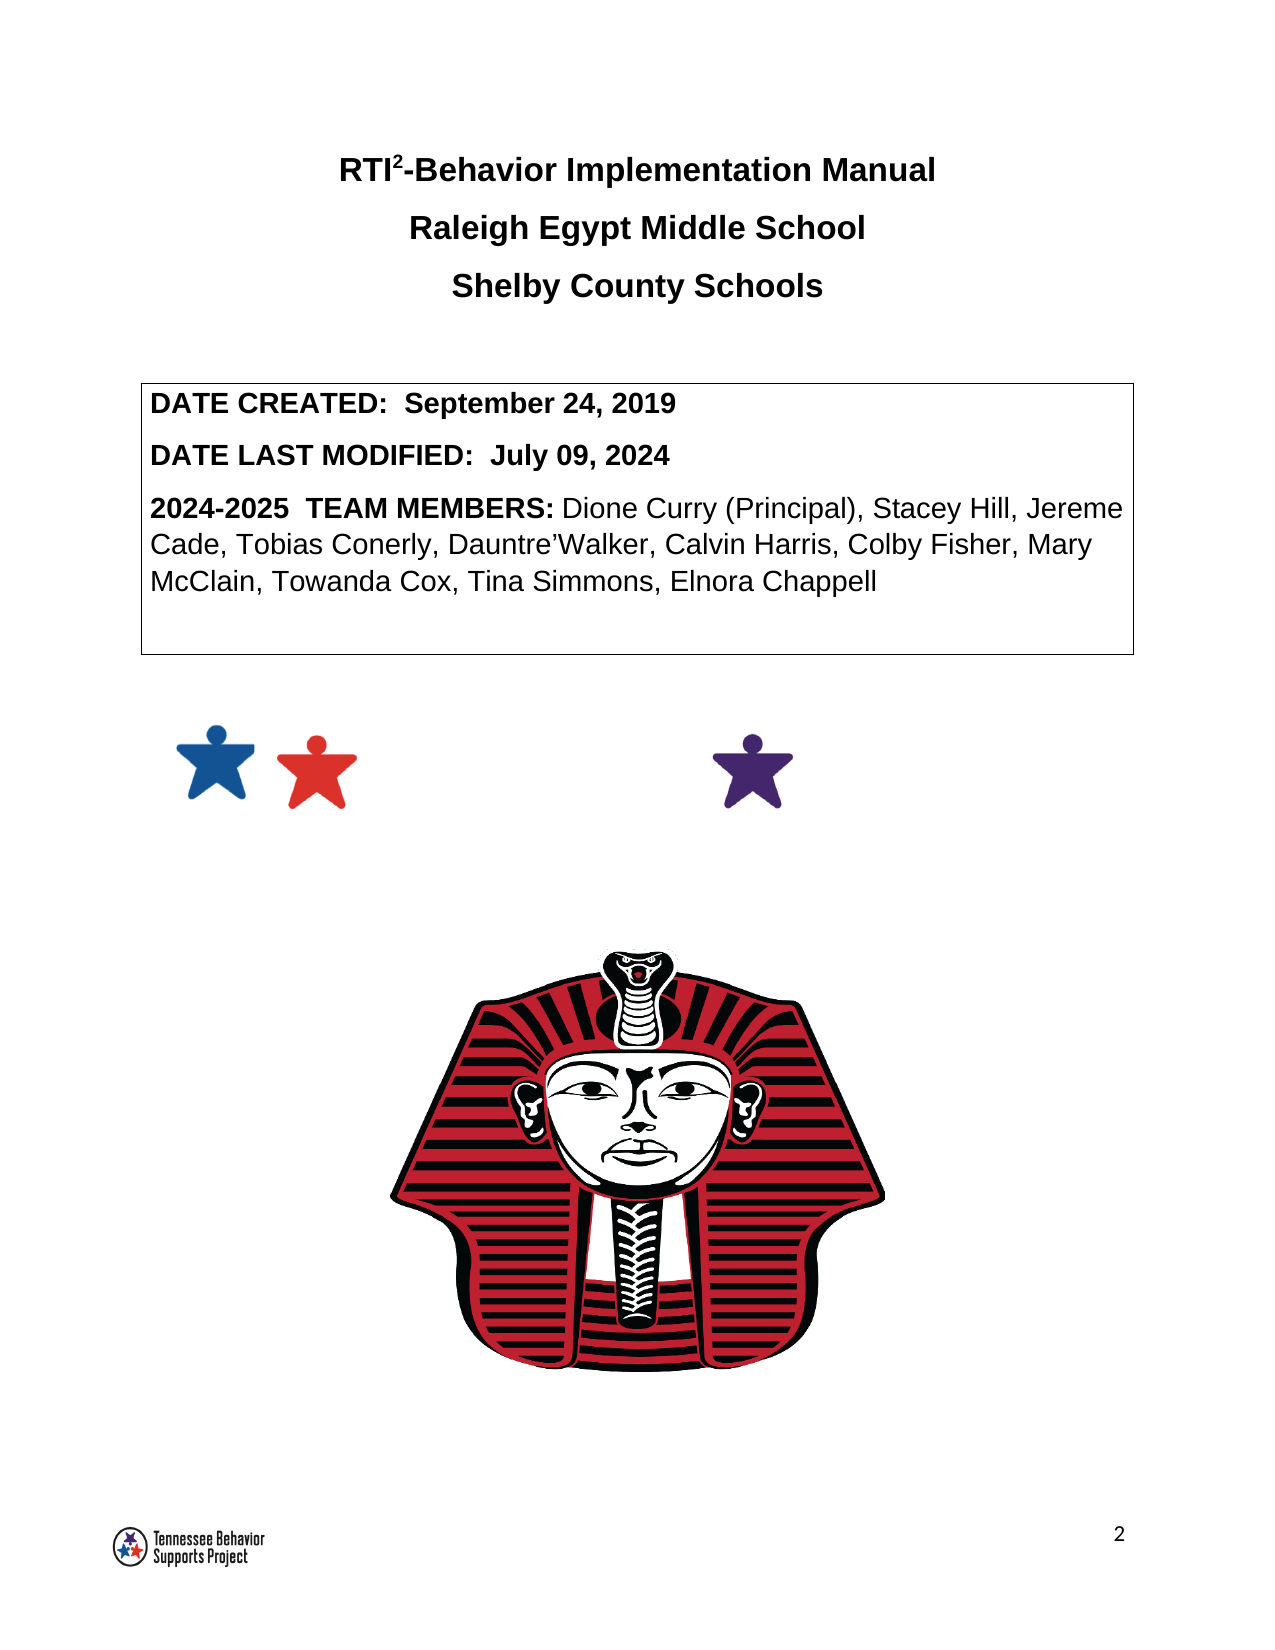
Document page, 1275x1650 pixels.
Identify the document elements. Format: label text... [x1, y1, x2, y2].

text DATE CREATED: September 24, 2019 [142, 384, 1133, 419]
picture [272, 731, 358, 811]
picture [390, 948, 885, 1372]
text 2024-2025 TEAM MEMBERS: Dione Curry (Principal), Stacey Hill, Jereme Cade, Tobias Conerly, Dauntre’Walker, Calvin Harris, Colby Fisher, Mary McClain, Towanda Cox, Tina Simmons, Elnora Chappell [142, 488, 1133, 597]
text RTI2-Behavior Implementation Manual [150, 150, 1125, 188]
text Raleigh Egypt Middle School [150, 208, 1125, 247]
picture [102, 1519, 271, 1576]
text Shelby County Schools [150, 266, 1125, 305]
text DATE LAST MODIFIED: July 09, 2024 [142, 435, 1133, 472]
picture [175, 723, 254, 799]
picture [707, 731, 795, 811]
